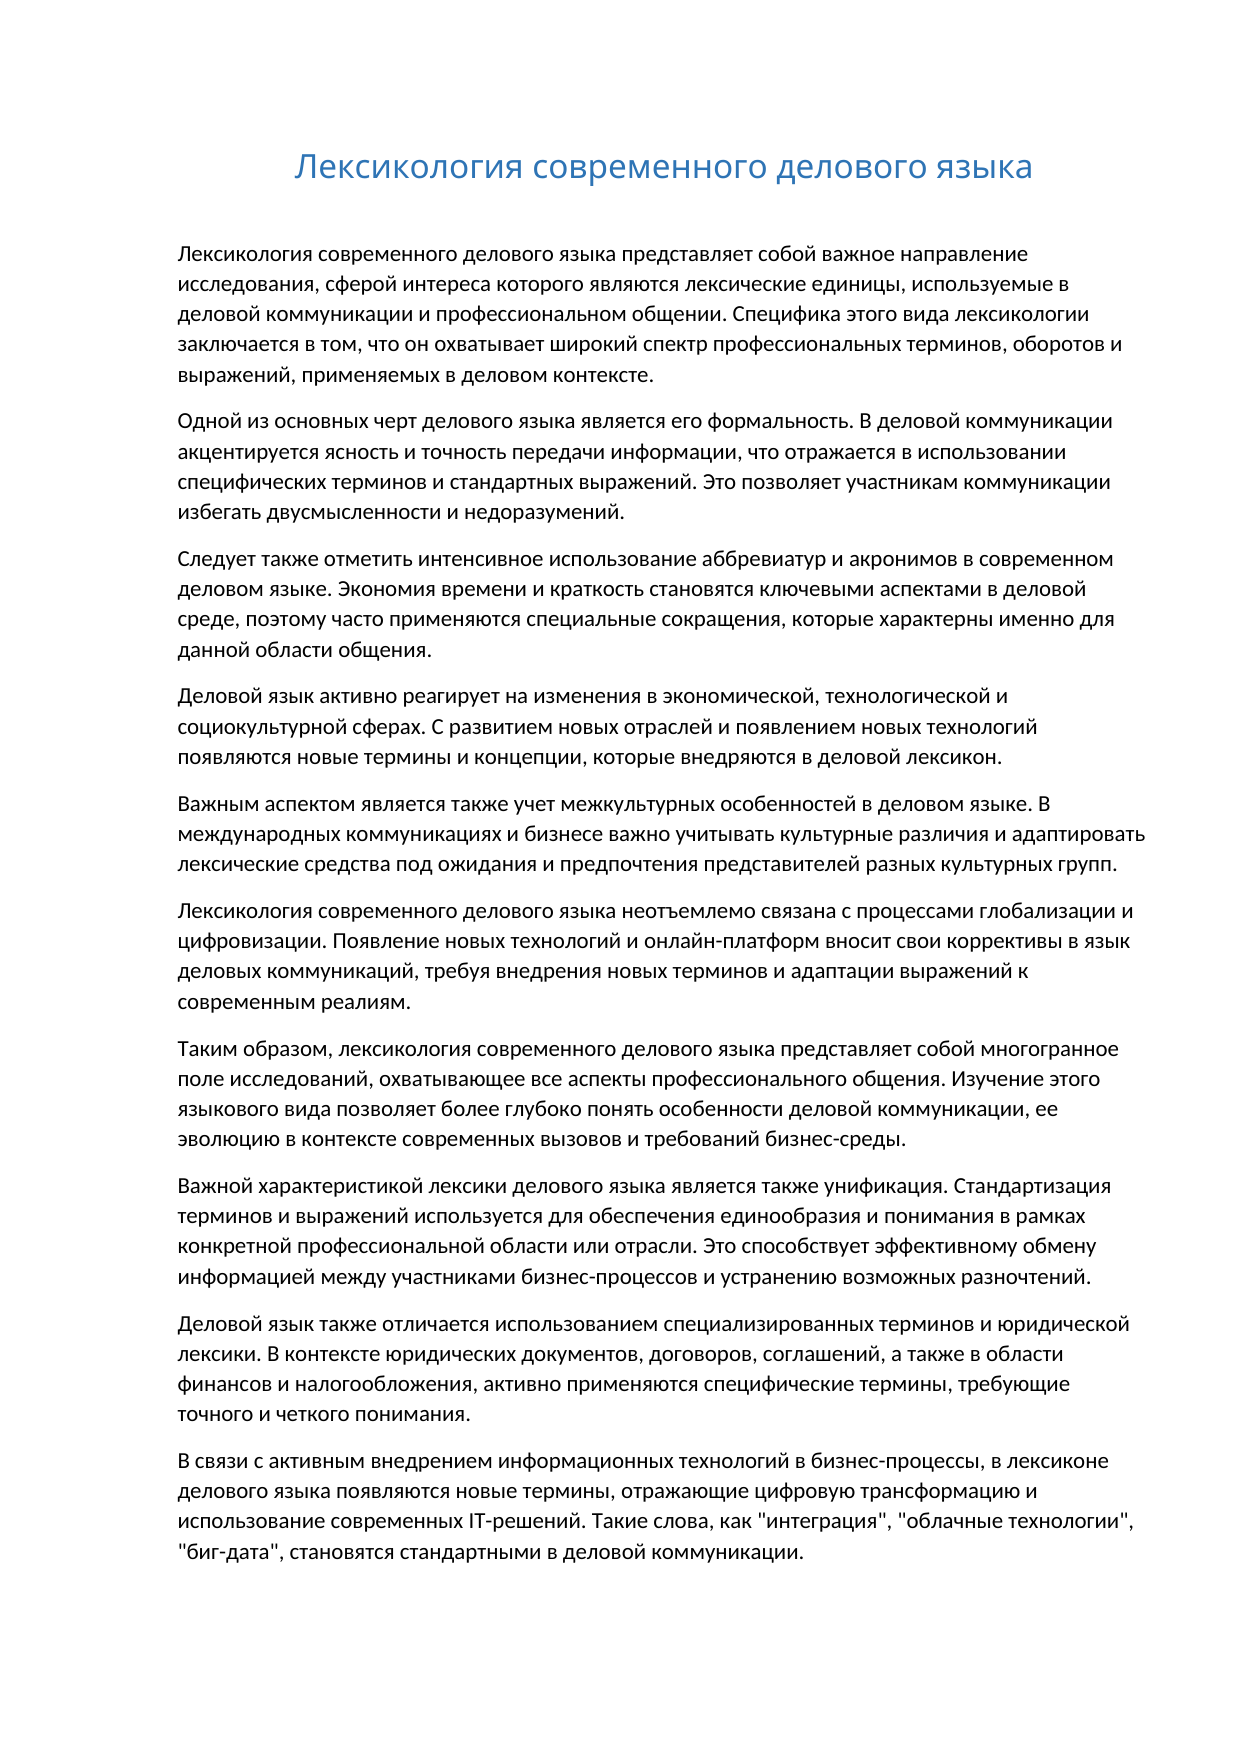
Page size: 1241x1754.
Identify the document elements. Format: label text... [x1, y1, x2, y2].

text Одной из основных черт делового языка является его формальность. В деловой коммуникации акцентируется ясность и точность передачи информации, что отражается в использовании специфических терминов и стандартных выражений. Это позволяет участникам коммуникации избегать двусмысленности и недоразумений. [177, 407, 1152, 525]
text В связи с активным внедрением информационных технологий в бизнес-процессы, в лексиконе делового языка появляются новые термины, отражающие цифровую трансформацию и использование современных IT-решений. Такие слова, как "интеграция", "облачные технологии", "биг-дата", становятся стандартными в деловой коммуникации. [177, 1446, 1152, 1565]
text Лексикология современного делового языка неотъемлемо связана с процессами глобализации и цифровизации. Появление новых технологий и онлайн-платформ вносит свои коррективы в язык деловых коммуникаций, требуя внедрения новых терминов и адаптации выражений к современным реалиям. [177, 896, 1152, 1015]
text Важным аспектом является также учет межкультурных особенностей в деловом языке. В международных коммуникациях и бизнесе важно учитывать культурные различия и адаптировать лексические средства под ожидания и предпочтения представителей разных культурных групп. [177, 789, 1152, 877]
text Деловой язык также отличается использованием специализированных терминов и юридической лексики. В контексте юридических документов, договоров, соглашений, а также в области финансов и налогообложения, активно применяются специфические термины, требующие точного и четкого понимания. [177, 1309, 1152, 1427]
text Таким образом, лексикология современного делового языка представляет собой многогранное поле исследований, охватывающее все аспекты профессионального общения. Изучение этого языкового вида позволяет более глубоко понять особенности деловой коммуникации, ее эволюцию в контексте современных вызовов и требований бизнес-среды. [177, 1034, 1152, 1152]
subtitle Лексикология современного делового языка [177, 143, 1152, 188]
text Следует также отметить интенсивное использование аббревиатур и акронимов в современном деловом языке. Экономия времени и краткость становятся ключевыми аспектами в деловой среде, поэтому часто применяются специальные сокращения, которые характерны именно для данной области общения. [177, 544, 1152, 663]
text Лексикология современного делового языка представляет собой важное направление исследования, сферой интереса которого являются лексические единицы, используемые в деловой коммуникации и профессиональном общении. Специфика этого вида лексикологии заключается в том, что он охватывает широкий спектр профессиональных терминов, оборотов и выражений, применяемых в деловом контексте. [177, 239, 1152, 388]
text Деловой язык активно реагирует на изменения в экономической, технологической и социокультурной сферах. С развитием новых отраслей и появлением новых технологий появляются новые термины и концепции, которые внедряются в деловой лексикон. [177, 682, 1152, 770]
text Важной характеристикой лексики делового языка является также унификация. Стандартизация терминов и выражений используется для обеспечения единообразия и понимания в рамках конкретной профессиональной области или отрасли. Это способствует эффективному обмену информацией между участниками бизнес-процессов и устранению возможных разночтений. [177, 1171, 1152, 1290]
